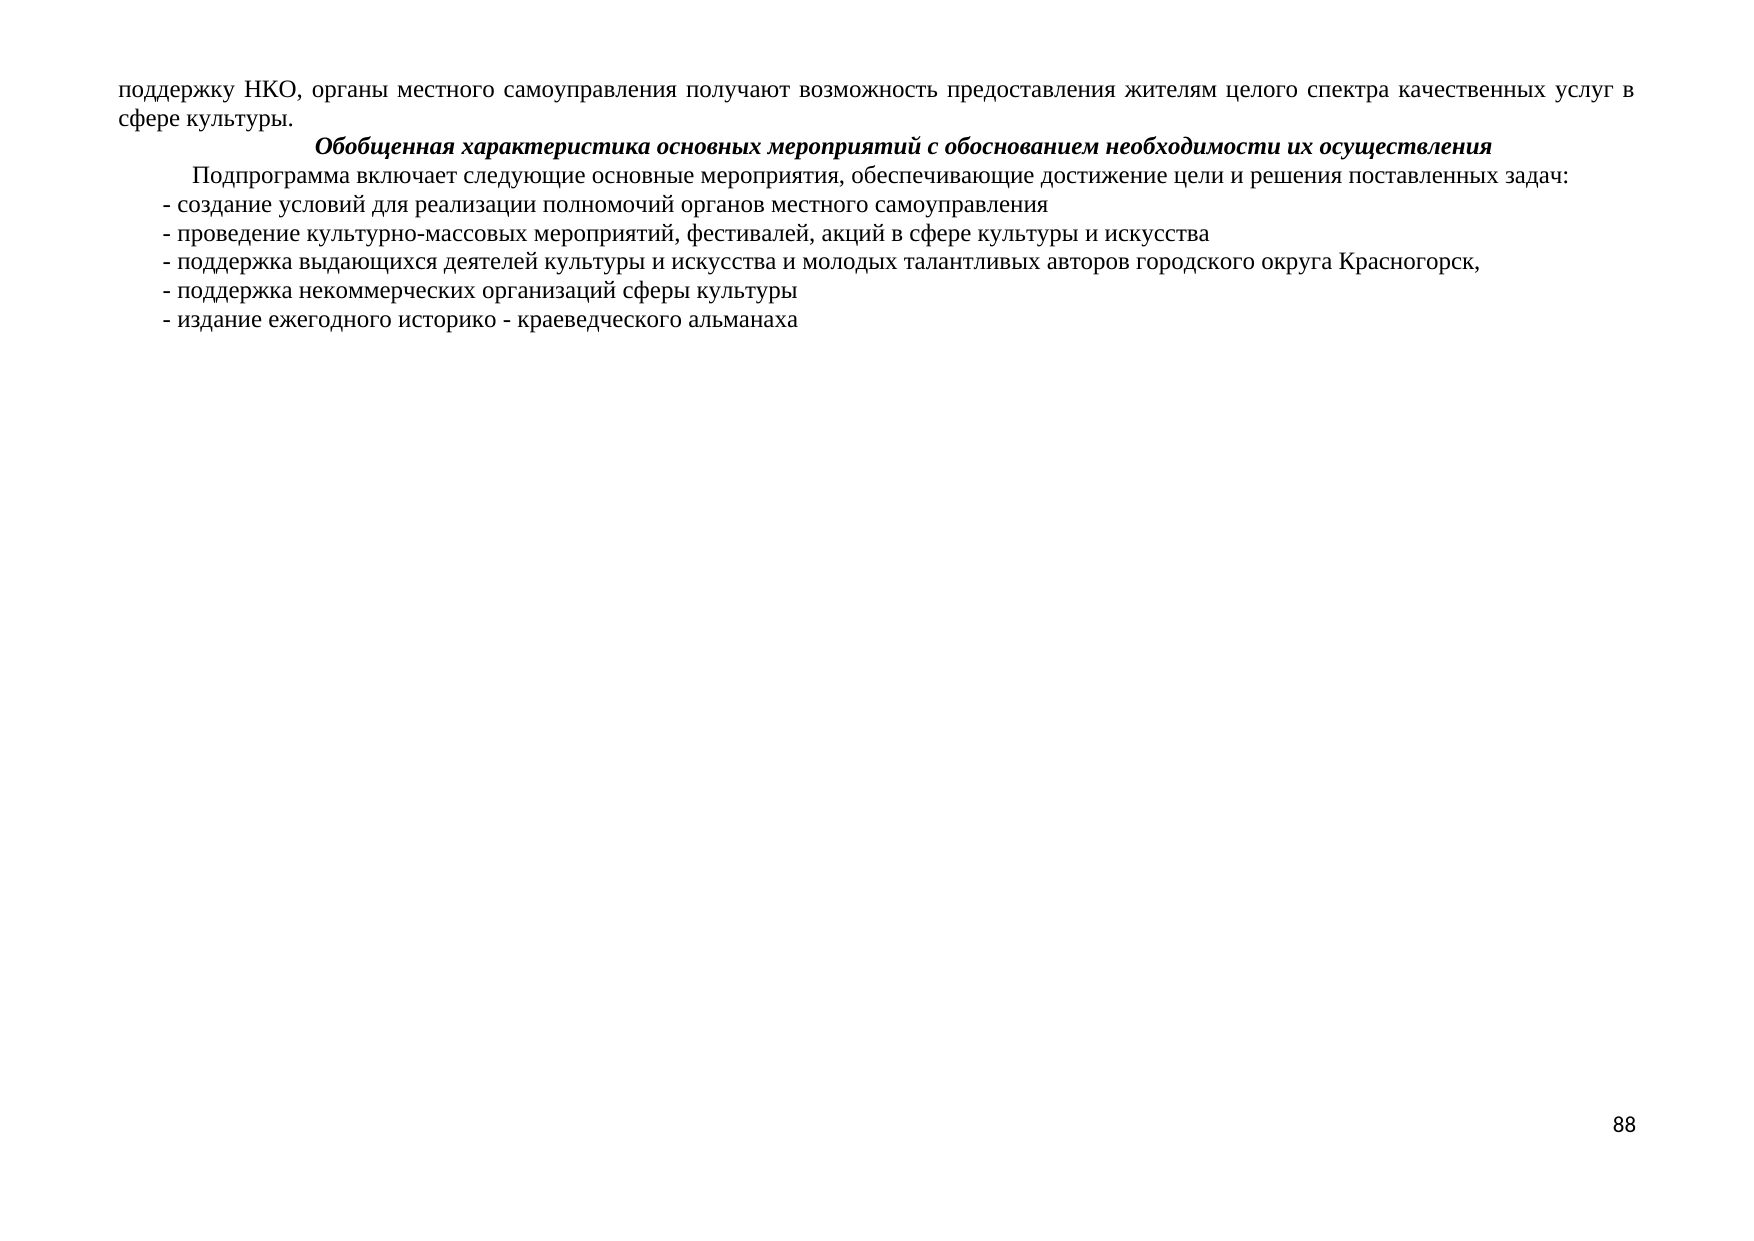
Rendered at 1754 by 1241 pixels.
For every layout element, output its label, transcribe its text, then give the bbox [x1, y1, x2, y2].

text Обобщенная характеристика основных мероприятий с обоснованием необходимости их осуществления [118, 131, 1636, 160]
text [118, 74, 1636, 131]
text Подпрограмма включает следующие основные мероприятия, обеспечивающие достижение цели и решения поставленных задач: [118, 160, 1636, 189]
text - поддержка выдающихся деятелей культуры и искусства и молодых талантливых авторов городского округа Красногорск, [118, 246, 1636, 275]
text - поддержка некоммерческих организаций сферы культуры [118, 275, 1636, 304]
text - проведение культурно-массовых мероприятий, фестивалей, акций в сфере культуры и искусства [118, 218, 1636, 246]
text - издание ежегодного историко - краеведческого альманаха [118, 304, 1636, 333]
text - создание условий для реализации полномочий органов местного самоуправления [118, 189, 1636, 218]
